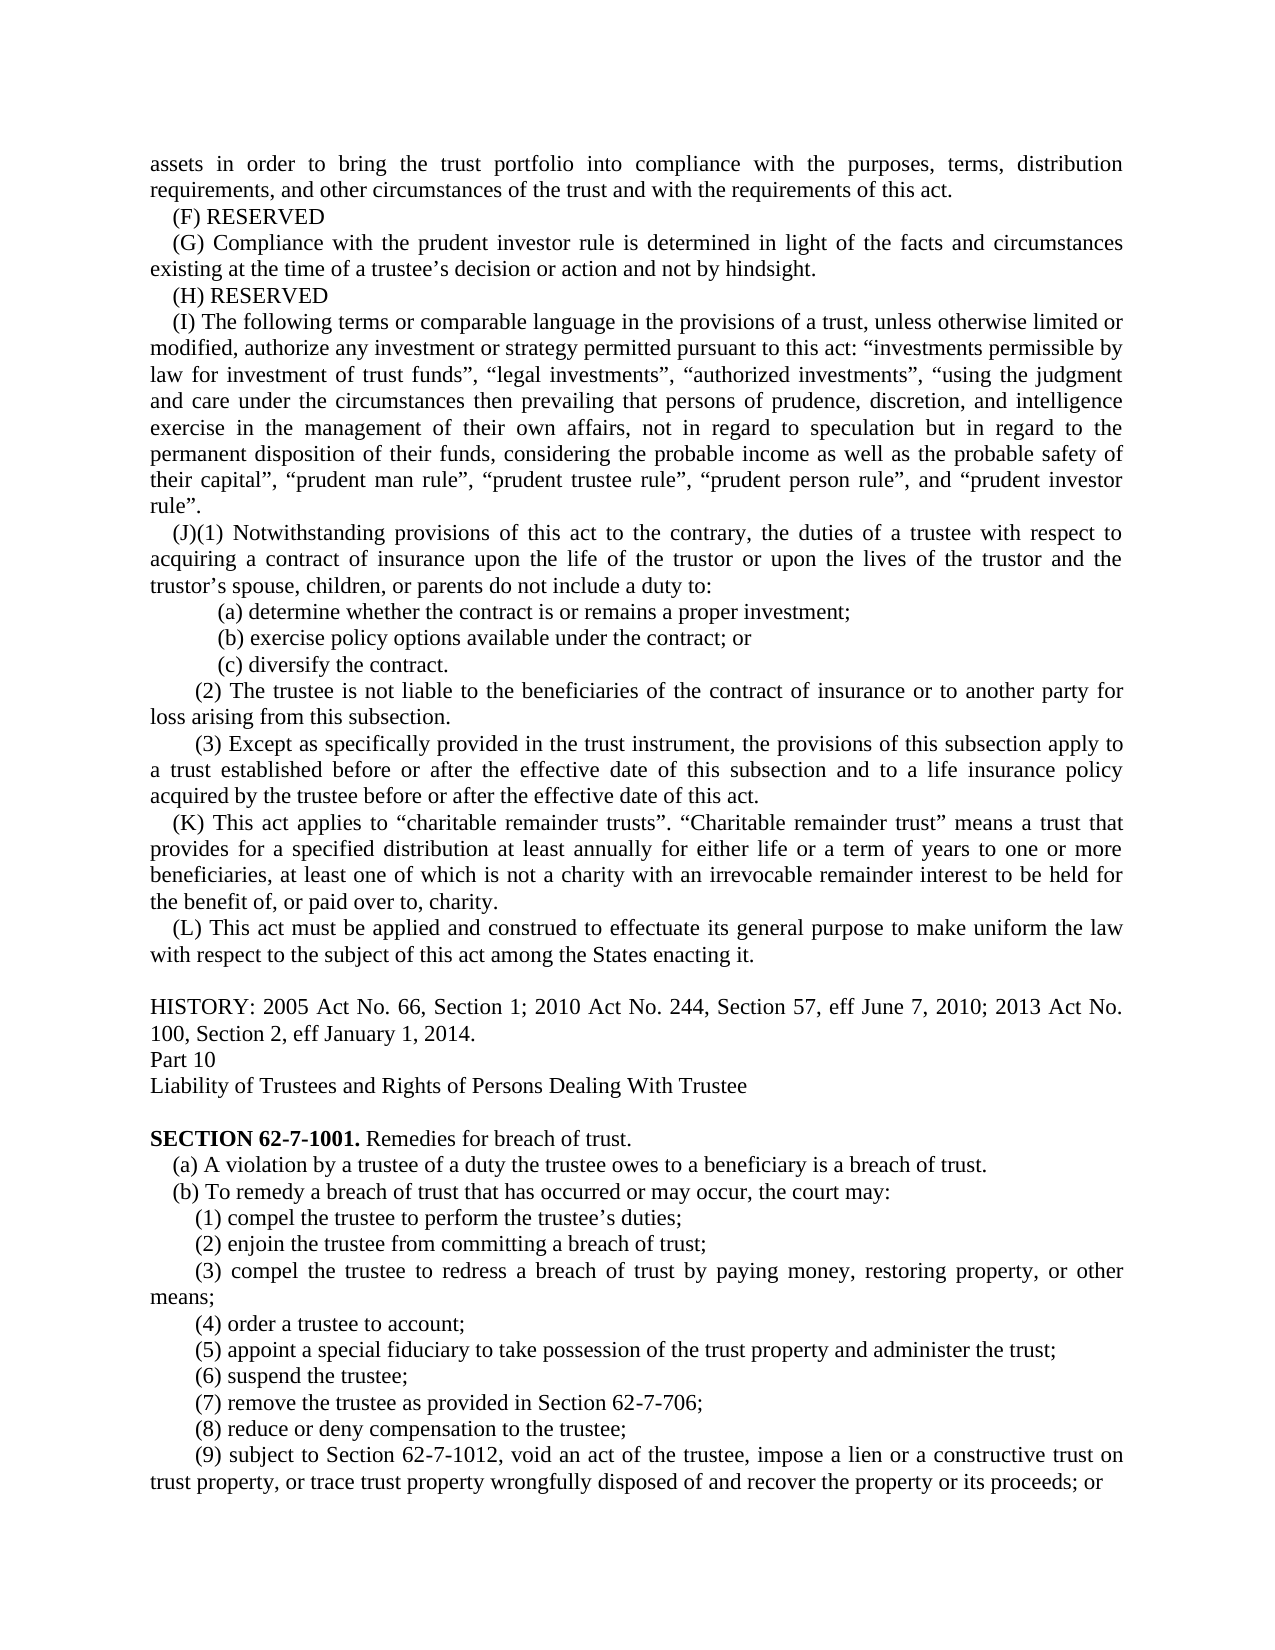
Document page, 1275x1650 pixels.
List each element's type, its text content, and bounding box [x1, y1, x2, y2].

text (b) To remedy a breach of trust that has occurred or may occur, the court may: [150, 1178, 1125, 1204]
text (2) The trustee is not liable to the beneficiaries of the contract of insurance or to another party for loss arising from this subsection. [150, 677, 1125, 730]
text (a) determine whether the contract is or remains a proper investment; [150, 598, 1125, 624]
text (8) reduce or deny compensation to the trustee; [150, 1415, 1125, 1441]
text (c) diversify the contract. [150, 651, 1125, 677]
text (H) RESERVED [150, 282, 1125, 308]
text (G) Compliance with the prudent investor rule is determined in light of the facts and circumstances existing at the time of a trustee’s decision or action and not by hindsight. [150, 229, 1125, 282]
text HISTORY: 2005 Act No. 66, Section 1; 2010 Act No. 244, Section 57, eff June 7, 2010; 2013 Act No. 100, Section 2, eff January 1, 2014. [150, 993, 1125, 1046]
text (7) remove the trustee as provided in Section 62-7-706; [150, 1389, 1125, 1415]
text Liability of Trustees and Rights of Persons Dealing With Trustee [150, 1072, 1125, 1099]
text (a) A violation by a trustee of a duty the trustee owes to a beneficiary is a breach of trust. [150, 1151, 1125, 1178]
text (3) compel the trustee to redress a breach of trust by paying money, restoring property, or other means; [150, 1257, 1125, 1309]
text (b) exercise policy options available under the contract; or [150, 624, 1125, 651]
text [150, 150, 1125, 203]
text (9) subject to Section 62-7-1012, void an act of the trustee, impose a lien or a constructive trust on trust property, or trace trust property wrongfully disposed of and recover the property or its proceeds; or [150, 1441, 1125, 1494]
text (2) enjoin the trustee from committing a breach of trust; [150, 1231, 1125, 1257]
text (4) order a trustee to account; [150, 1309, 1125, 1336]
text (1) compel the trustee to perform the trustee’s duties; [150, 1204, 1125, 1231]
text (6) suspend the trustee; [150, 1362, 1125, 1389]
text (F) RESERVED [150, 203, 1125, 229]
text (I) The following terms or comparable language in the provisions of a trust, unless otherwise limited or modified, authorize any investment or strategy permitted pursuant to this act: “investments permissible by law for investment of trust funds”, “legal investments”, “authorized investments”, “using the judgment and care under the circumstances then prevailing that persons of prudence, discretion, and intelligence exercise in the management of their own affairs, not in regard to speculation but in regard to the permanent disposition of their funds, considering the probable income as well as the probable safety of their capital”, “prudent man rule”, “prudent trustee rule”, “prudent person rule”, and “prudent investor rule”. [150, 308, 1125, 519]
text (L) This act must be applied and construed to effectuate its general purpose to make uniform the law with respect to the subject of this act among the States enacting it. [150, 914, 1125, 967]
text (5) appoint a special fiduciary to take possession of the trust property and administer the trust; [150, 1336, 1125, 1362]
text (J)(1) Notwithstanding provisions of this act to the contrary, the duties of a trustee with respect to acquiring a contract of insurance upon the life of the trustor or upon the lives of the trustor and the trustor’s spouse, children, or parents do not include a duty to: [150, 519, 1125, 598]
text (K) This act applies to “charitable remainder trusts”. “Charitable remainder trust” means a trust that provides for a specified distribution at least annually for either life or a term of years to one or more beneficiaries, at least one of which is not a charity with an irrevocable remainder interest to be held for the benefit of, or paid over to, charity. [150, 809, 1125, 914]
text SECTION 62-7-1001. Remedies for breach of trust. [150, 1125, 1125, 1151]
text Part 10 [150, 1046, 1125, 1072]
text (3) Except as specifically provided in the trust instrument, the provisions of this subsection apply to a trust established before or after the effective date of this subsection and to a life insurance policy acquired by the trustee before or after the effective date of this act. [150, 730, 1125, 809]
